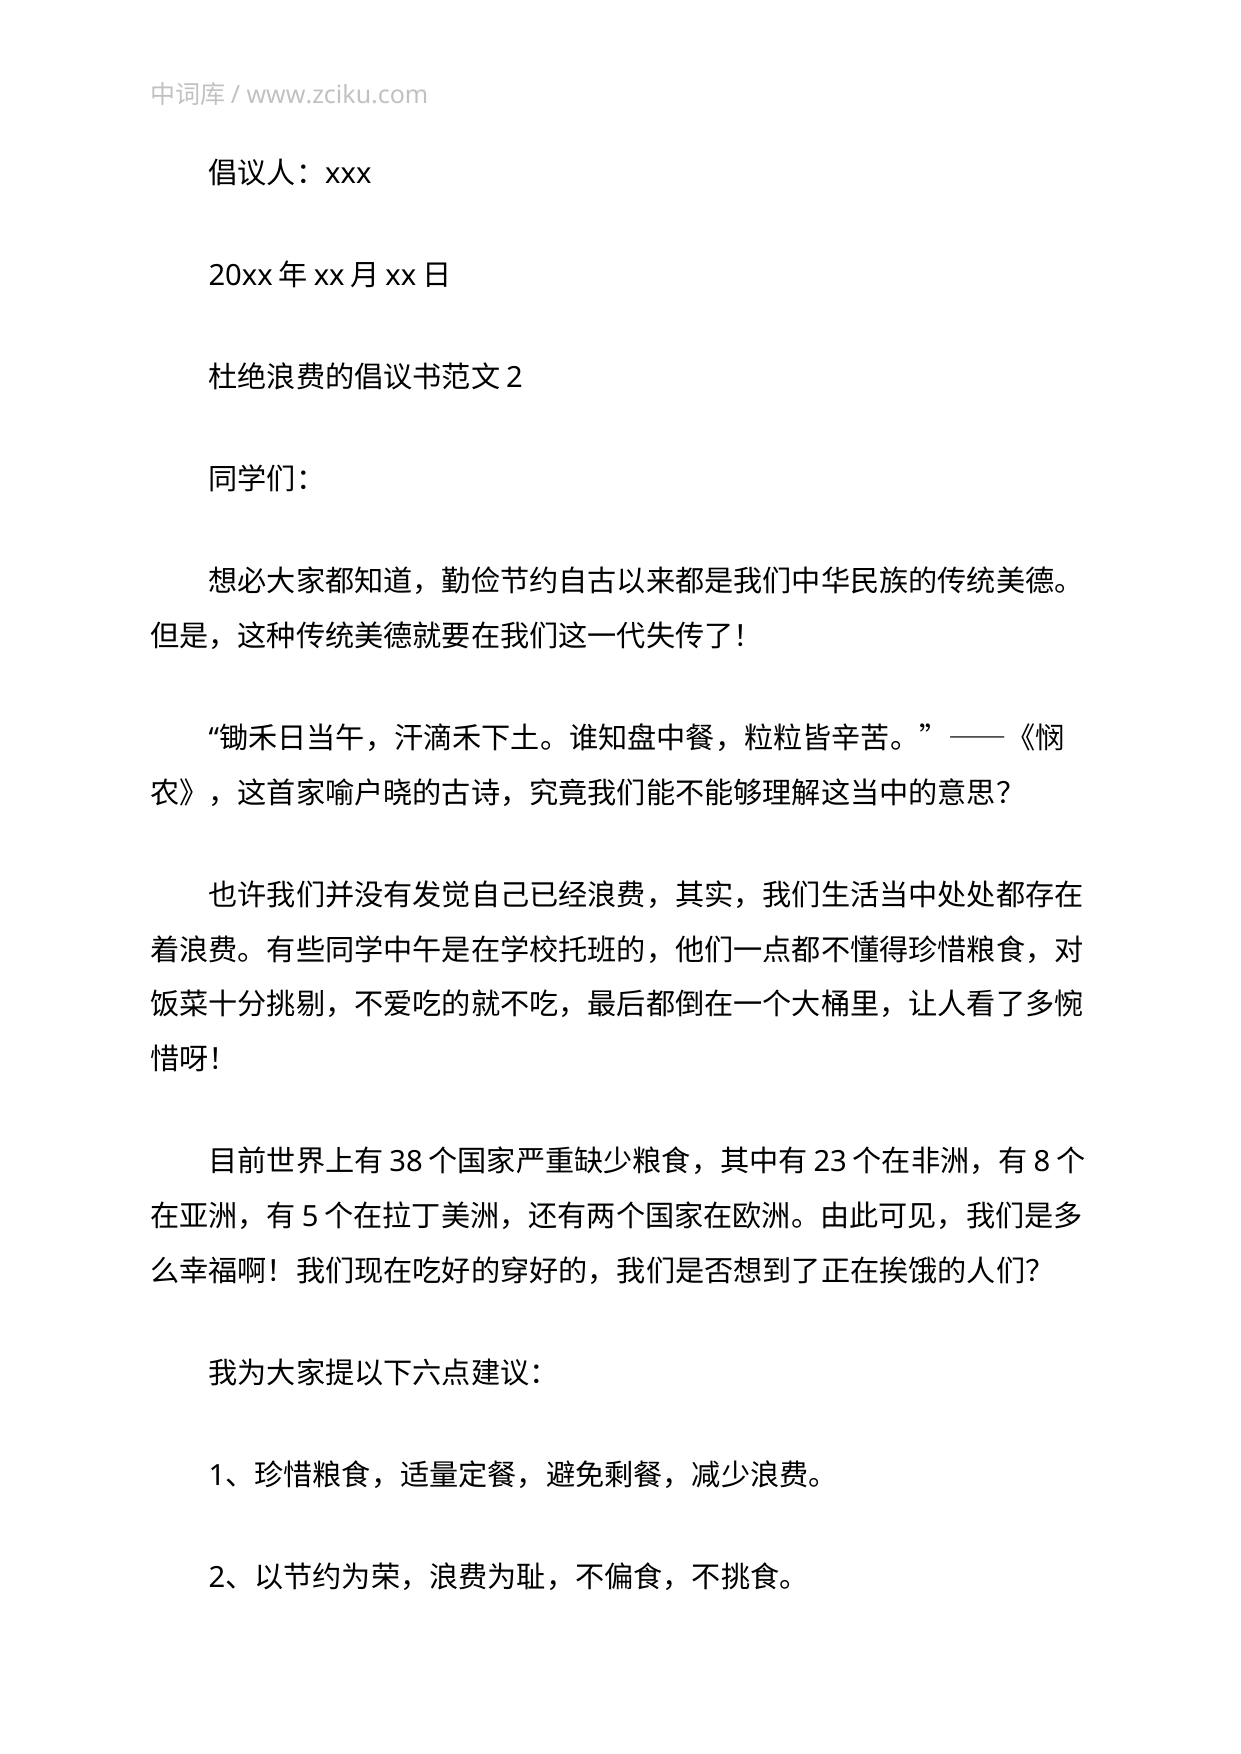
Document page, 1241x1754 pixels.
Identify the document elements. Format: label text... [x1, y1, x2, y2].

text 同学们： [150, 456, 1090, 498]
text 我为大家提以下六点建议： [150, 1349, 1090, 1392]
text 2、以节约为荣，浪费为耻，不偏食，不挑食。 [150, 1553, 1090, 1596]
text 目前世界上有38个国家严重缺少粮食，其中有23个在非洲，有8个在亚洲，有5个在拉丁美洲，还有两个国家在欧洲。由此可见，我们是多么幸福啊！我们现在吃好的穿好的，我们是否想到了正在挨饿的人们？ [150, 1138, 1090, 1290]
text 1、珍惜粮食，适量定餐，避免剩餐，减少浪费。 [150, 1451, 1090, 1493]
text 杜绝浪费的倡议书范文2 [150, 354, 1090, 396]
text 倡议人：xxx [150, 150, 1090, 192]
text 20xx年xx月xx日 [150, 252, 1090, 294]
text “锄禾日当午，汗滴禾下土。谁知盘中餐，粒粒皆辛苦。”——《悯农》，这首家喻户晓的古诗，究竟我们能不能够理解这当中的意思？ [150, 714, 1090, 812]
text 也许我们并没有发觉自己已经浪费，其实，我们生活当中处处都存在着浪费。有些同学中午是在学校托班的，他们一点都不懂得珍惜粮食，对饭菜十分挑剔，不爱吃的就不吃，最后都倒在一个大桶里，让人看了多惋惜呀！ [150, 871, 1090, 1078]
text 想必大家都知道，勤俭节约自古以来都是我们中华民族的传统美德。但是，这种传统美德就要在我们这一代失传了！ [150, 558, 1090, 655]
